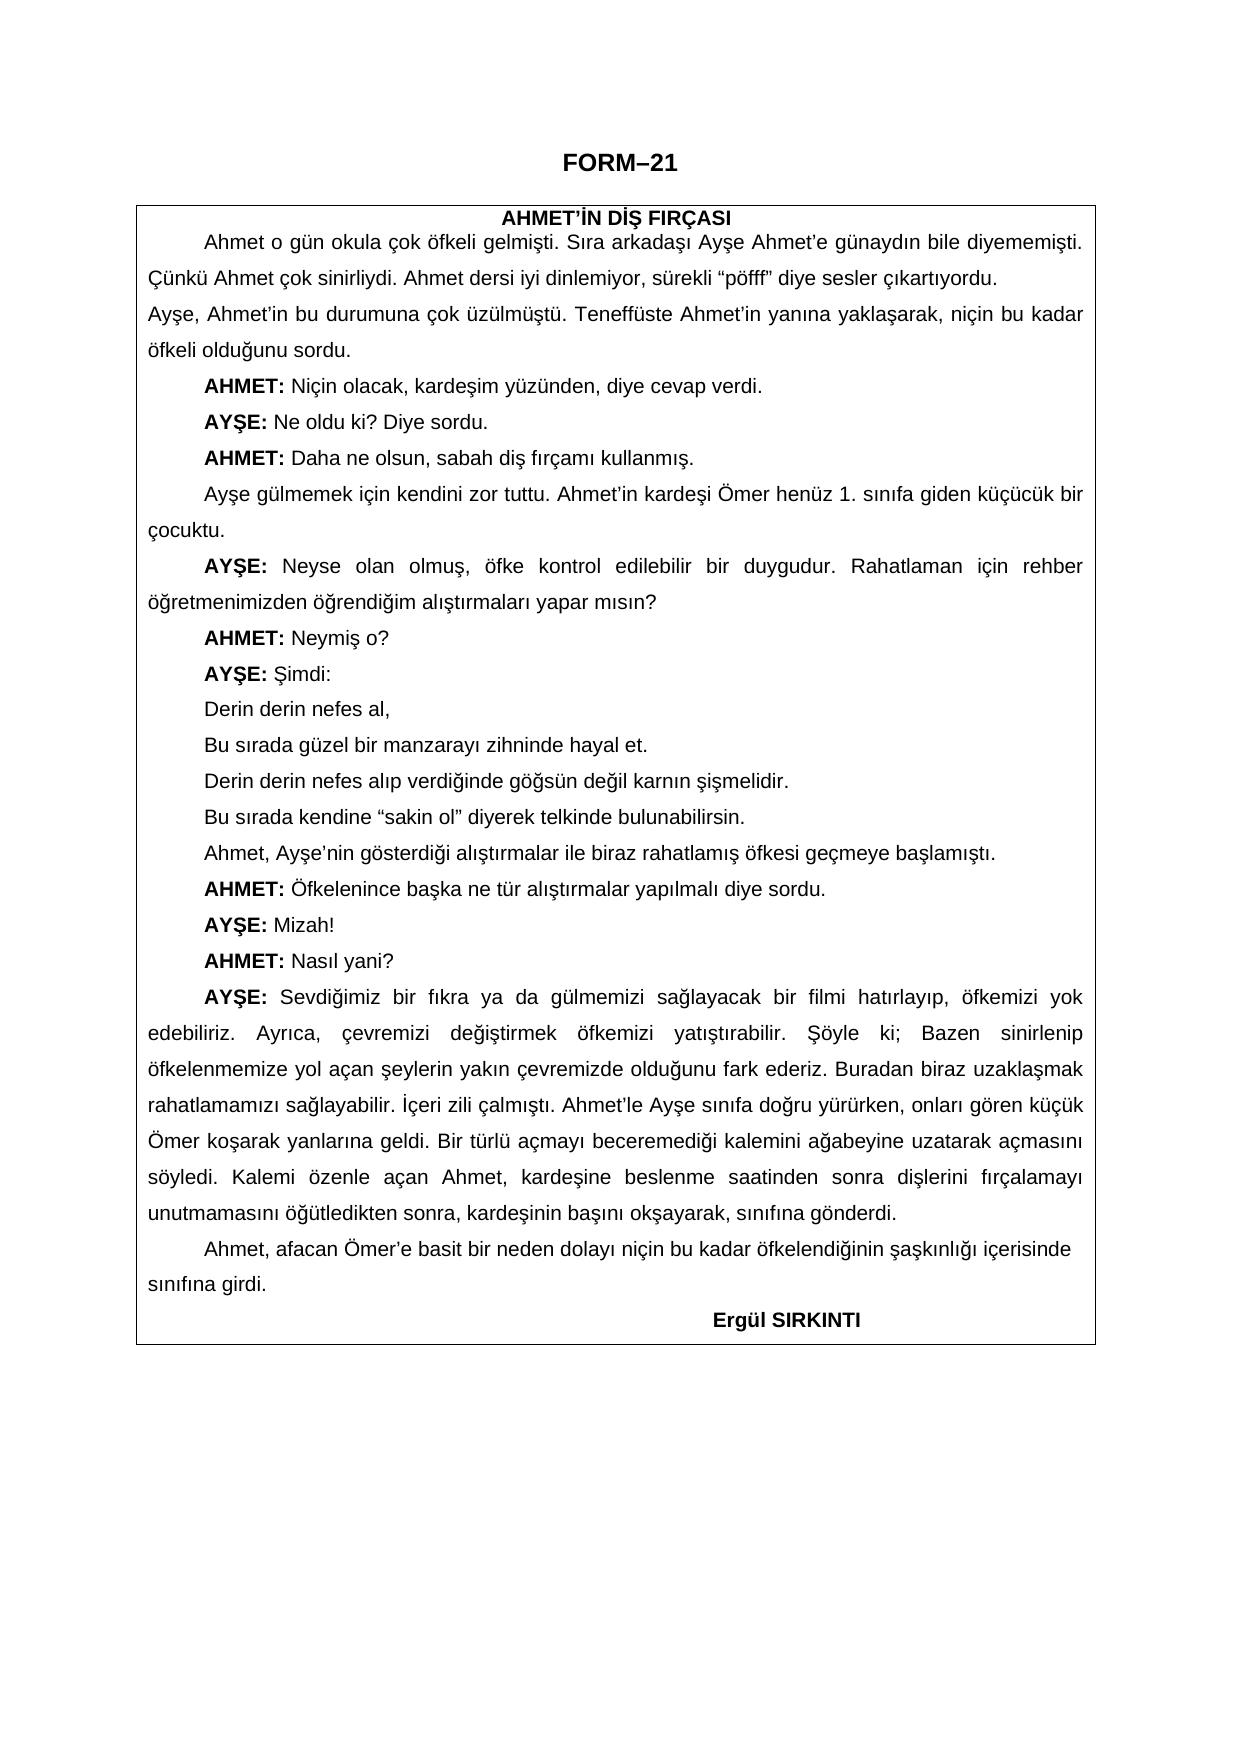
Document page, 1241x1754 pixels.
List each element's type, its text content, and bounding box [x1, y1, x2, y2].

text FORM–21 [148, 148, 1093, 176]
table_header AHMET’İN DİŞ FIRÇASI Ahmet o gün okula çok öfkeli gelmişti. Sıra arkadaşı Ayşe Ahmet’e günaydın bile diyememişti. Çünkü Ahmet çok sinirliydi. Ahmet dersi iyi dinlemiyor, sürekli “pöfff” diye sesler çıkartıyordu. Ayşe, Ahmet’in bu durumuna çok üzülmüştü. Teneffüste Ahmet’in yanına yaklaşarak, niçin bu kadar öfkeli olduğunu sordu. AHMET: Niçin olacak, kardeşim yüzünden, diye cevap verdi. AYŞE: Ne oldu ki? Diye sordu. AHMET: Daha ne olsun, sabah diş fırçamı kullanmış. Ayşe gülmemek için kendini zor tuttu. Ahmet’in kardeşi Ömer henüz 1. sınıfa giden küçücük bir çocuktu. AYŞE: Neyse olan olmuş, öfke kontrol edilebilir bir duygudur. Rahatlaman için rehber öğretmenimizden öğrendiğim alıştırmaları yapar mısın? AHMET: Neymiş o? AYŞE: Şimdi: Derin derin nefes al, Bu sırada güzel bir manzarayı zihninde hayal et. Derin derin nefes alıp verdiğinde göğsün değil karnın şişmelidir. Bu sırada kendine “sakin ol” diyerek telkinde bulunabilirsin. Ahmet, Ayşe’nin gösterdiği alıştırmalar ile biraz rahatlamış öfkesi geçmeye başlamıştı. AHMET: Öfkelenince başka ne tür alıştırmalar yapılmalı diye sordu. AYŞE: Mizah! AHMET: Nasıl yani? AYŞE: Sevdiğimiz bir fıkra ya da gülmemizi sağlayacak bir filmi hatırlayıp, öfkemizi yok edebiliriz. Ayrıca, çevremizi değiştirmek öfkemizi yatıştırabilir. Şöyle ki; Bazen sinirlenip öfkelenmemize yol açan şeylerin yakın çevremizde olduğunu fark ederiz. Buradan biraz uzaklaşmak rahatlamamızı sağlayabilir. İçeri zili çalmıştı. Ahmet’le Ayşe sınıfa doğru yürürken, onları gören küçük Ömer koşarak yanlarına geldi. Bir türlü açmayı beceremediği kalemini ağabeyine uzatarak açmasını söyledi. Kalemi özenle açan Ahmet, kardeşine beslenme saatinden sonra dişlerini fırçalamayı unutmamasını öğütledikten sonra, kardeşinin başını okşayarak, sınıfına gönderdi. Ahmet, afacan Ömer’e basit bir neden dolayı niçin bu kadar öfkelendiğinin şaşkınlığı içerisinde sınıfına girdi. Ergül SIRKINTI [137, 206, 1095, 1344]
